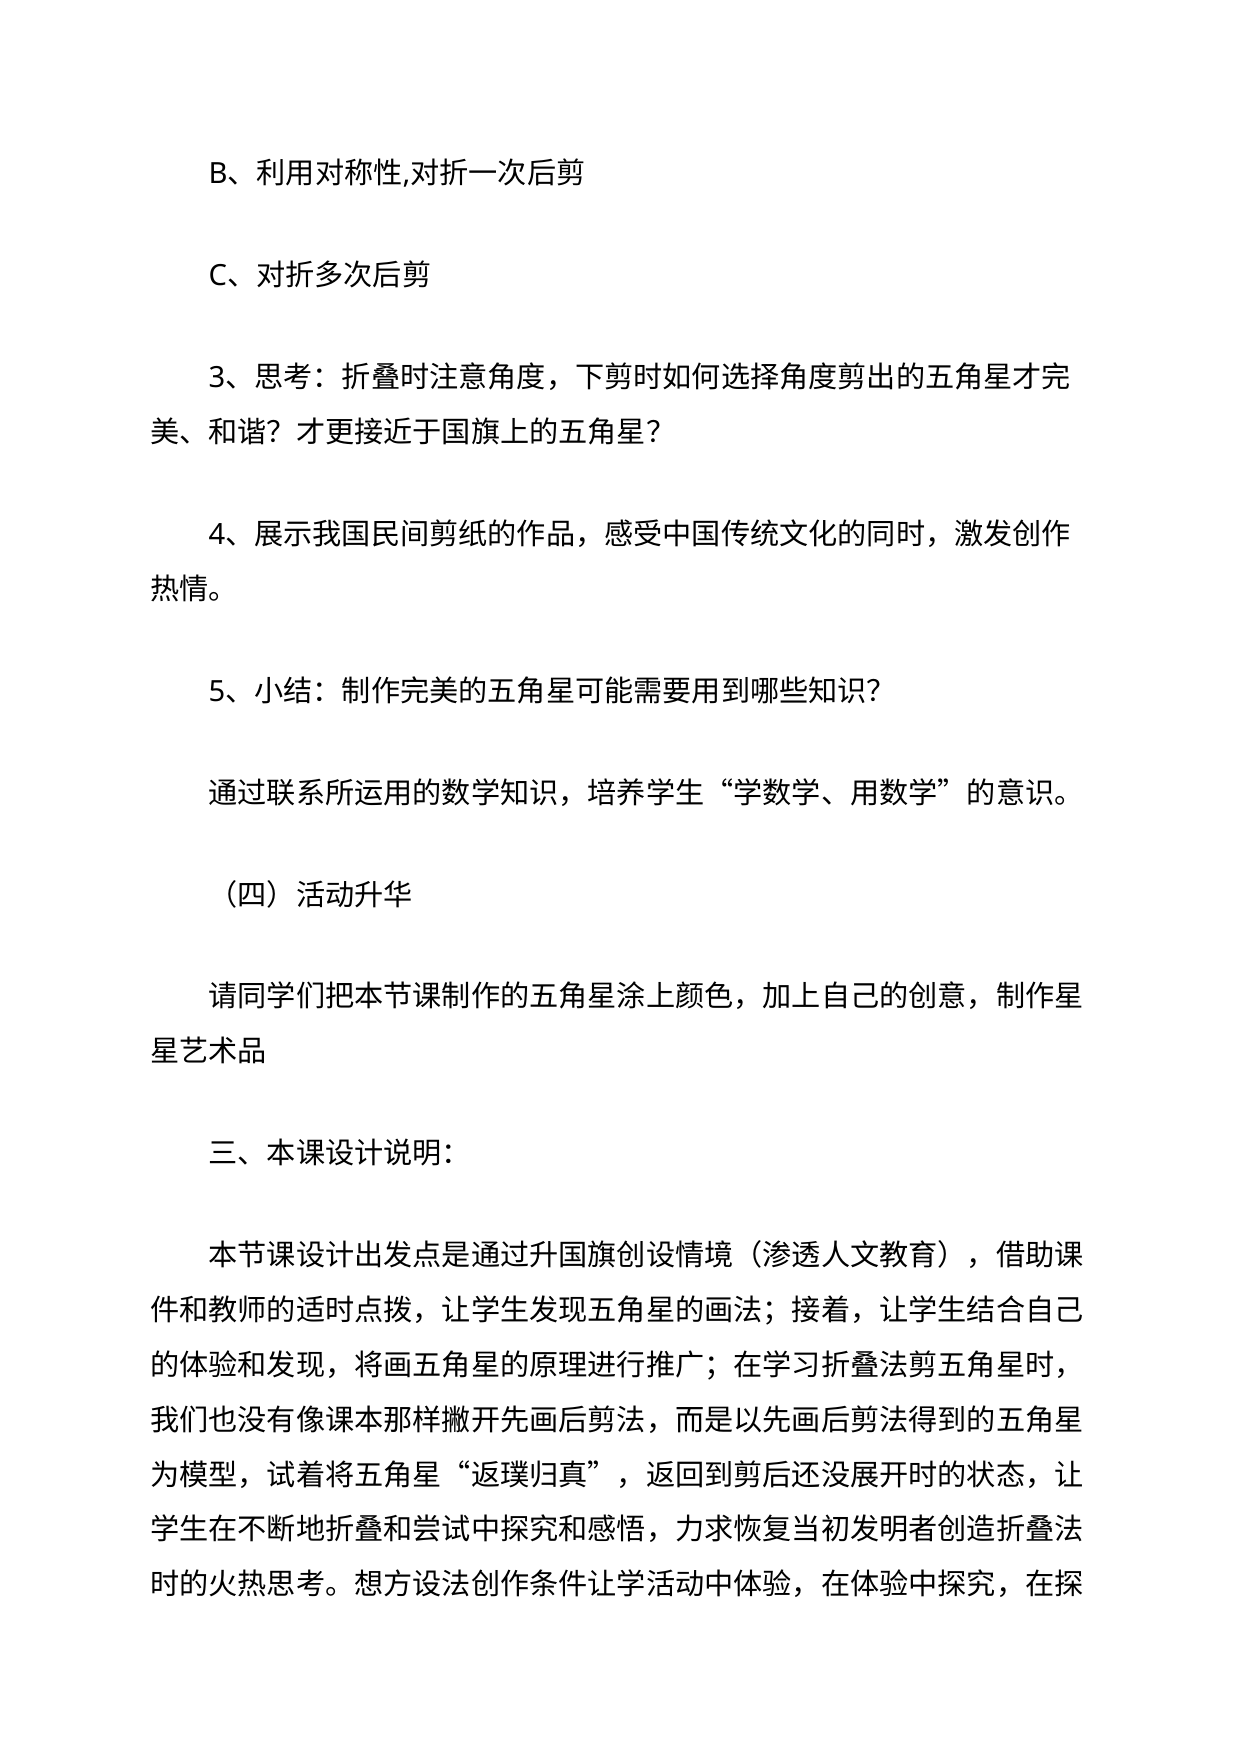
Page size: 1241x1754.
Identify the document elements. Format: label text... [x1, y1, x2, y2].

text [150, 1231, 1090, 1603]
text （四）活动升华 [150, 871, 1090, 913]
text 通过联系所运用的数学知识，培养学生“学数学、用数学”的意识。 [150, 769, 1090, 812]
text 三、本课设计说明： [150, 1130, 1090, 1172]
text 5、小结：制作完美的五角星可能需要用到哪些知识？ [150, 667, 1090, 710]
text 请同学们把本节课制作的五角星涂上颜色，加上自己的创意，制作星星艺术品 [150, 973, 1090, 1070]
text B、利用对称性,对折一次后剪 [150, 150, 1090, 192]
text C、对折多次后剪 [150, 252, 1090, 294]
text 4、展示我国民间剪纸的作品，感受中国传统文化的同时，激发创作热情。 [150, 511, 1090, 608]
text 3、思考：折叠时注意角度，下剪时如何选择角度剪出的五角星才完美、和谐？才更接近于国旗上的五角星？ [150, 354, 1090, 451]
